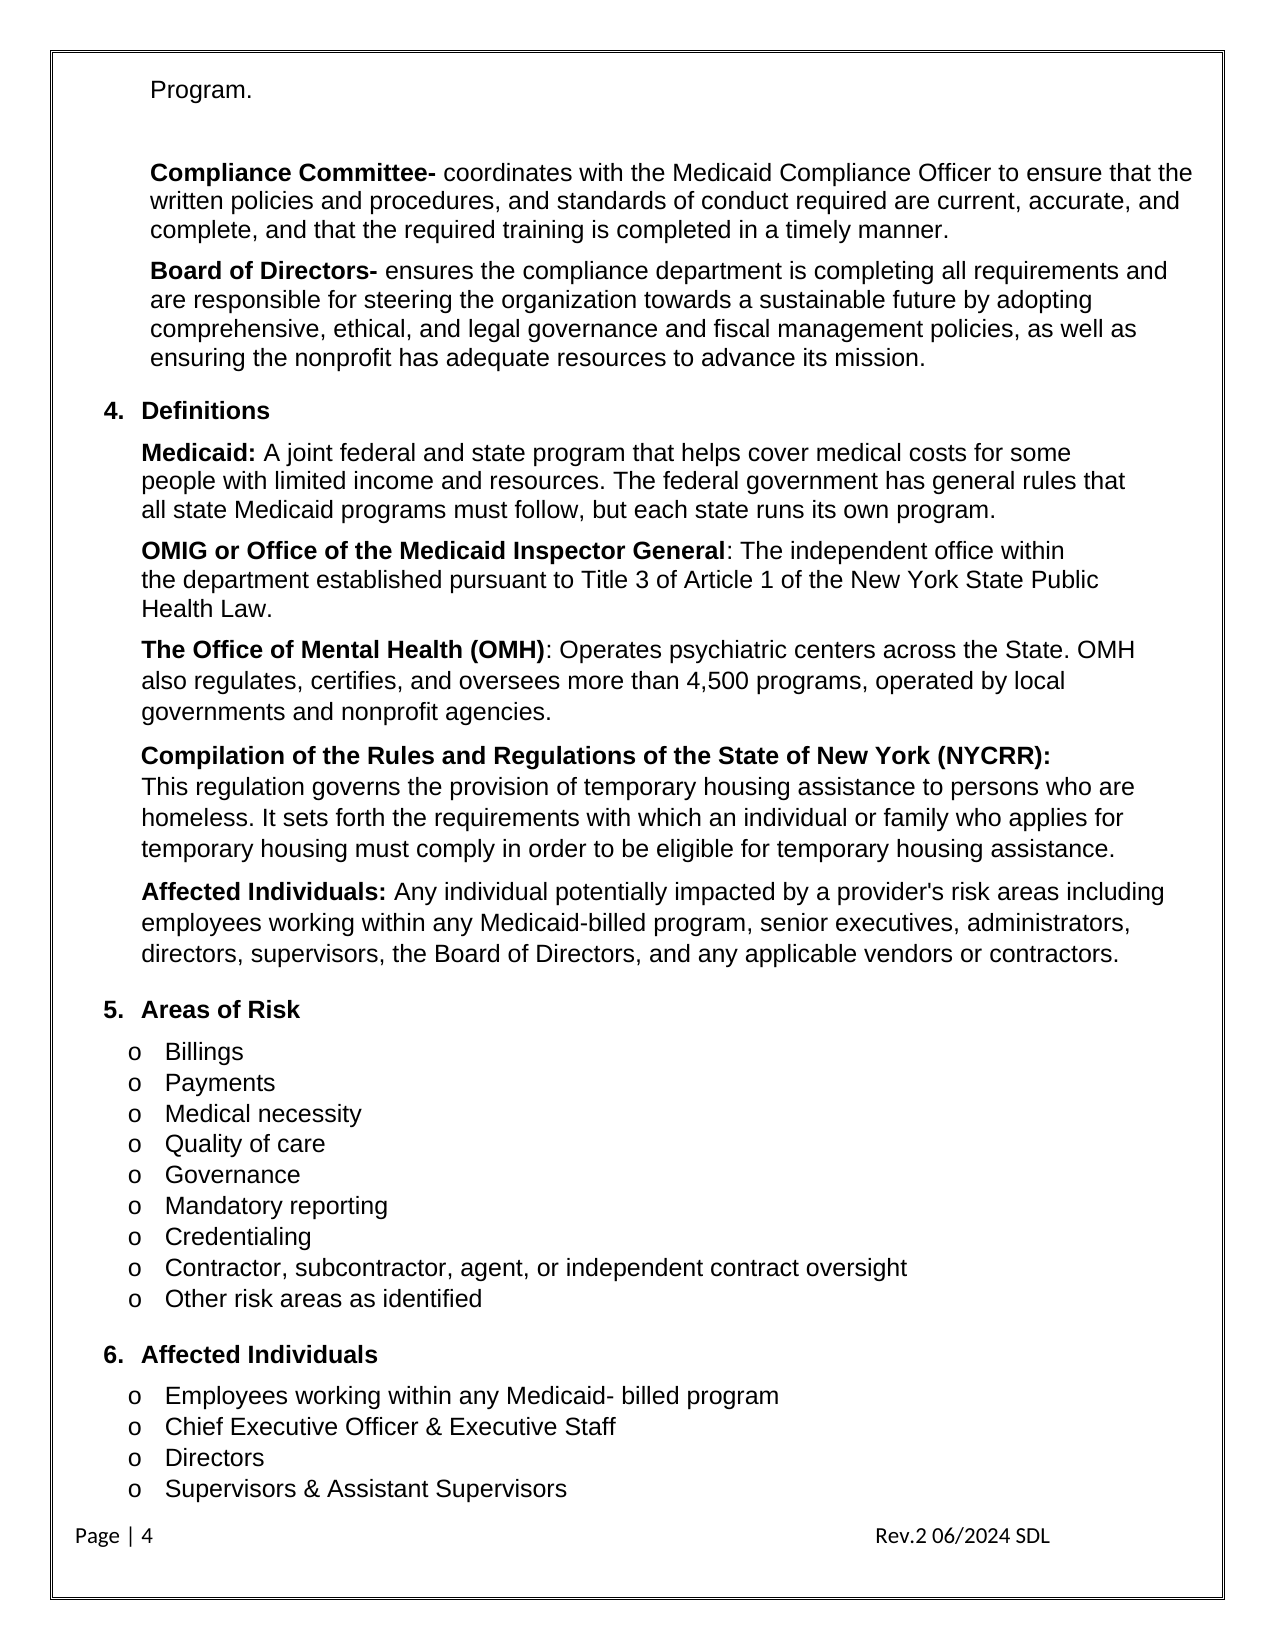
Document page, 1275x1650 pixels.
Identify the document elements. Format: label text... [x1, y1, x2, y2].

text Compilation of the Rules and Regulations of the State of New York (NYCRR): [75, 741, 1187, 769]
list Other risk areas as identified [127, 1284, 1200, 1315]
list Areas of Risk [103, 995, 1200, 1024]
list Medical necessity [127, 1098, 1200, 1129]
list Governance [127, 1160, 1200, 1191]
list Compliance Committee- coordinates with the Medicaid Compliance Officer to ensure that the written policies and procedures, and standards of conduct required are current, accurate, and complete, and that the required training is completed in a timely manner. [150, 157, 1200, 244]
list Directors [127, 1443, 1200, 1474]
text The Office of Mental Health (OMH): Operates psychiatric centers across the State. OMH also regulates, certifies, and oversees more than 4,500 programs, operated by local governments and nonprofit agencies. [141, 635, 1171, 726]
list Billings [127, 1037, 1200, 1068]
text Medicaid: A joint federal and state program that helps cover medical costs for some people with limited income and resources. The federal government has general rules that all state Medicaid programs must follow, but each state runs its own program. [141, 437, 1149, 524]
list Credentialing [127, 1222, 1200, 1253]
list Supervisors & Assistant Supervisors [127, 1474, 1200, 1505]
list Chief Executive Officer & Executive Staff [127, 1412, 1200, 1443]
list Contractor, subcontractor, agent, or independent contract oversight [127, 1253, 1200, 1284]
list Payments [127, 1068, 1200, 1098]
list Definitions [103, 396, 1200, 425]
list Quality of care [127, 1129, 1200, 1160]
list Program. [150, 75, 1200, 104]
text OMIG or Office of the Medicaid Inspector General: The independent office within the department established pursuant to Title 3 of Article 1 of the New York State Public Health Law. [141, 536, 1104, 622]
text This regulation governs the provision of temporary housing assistance to persons who are homeless. It sets forth the requirements with which an individual or family who applies for temporary housing must comply in order to be eligible for temporary housing assistance. [141, 772, 1186, 862]
list Mandatory reporting [127, 1191, 1200, 1222]
list Affected Individuals [103, 1340, 1200, 1369]
list Employees working within any Medicaid- billed program [127, 1381, 1200, 1412]
list Board of Directors- ensures the compliance department is completing all requirements and are responsible for steering the organization towards a sustainable future by adopting comprehensive, ethical, and legal governance and fiscal management policies, as well as ensuring the nonprofit has adequate resources to advance its mission. [150, 256, 1200, 371]
text Affected Individuals: Any individual potentially impacted by a provider's risk areas including employees working within any Medicaid-billed program, senior executives, administrators, directors, supervisors, the Board of Directors, and any applicable vendors or contractors. [141, 877, 1186, 968]
